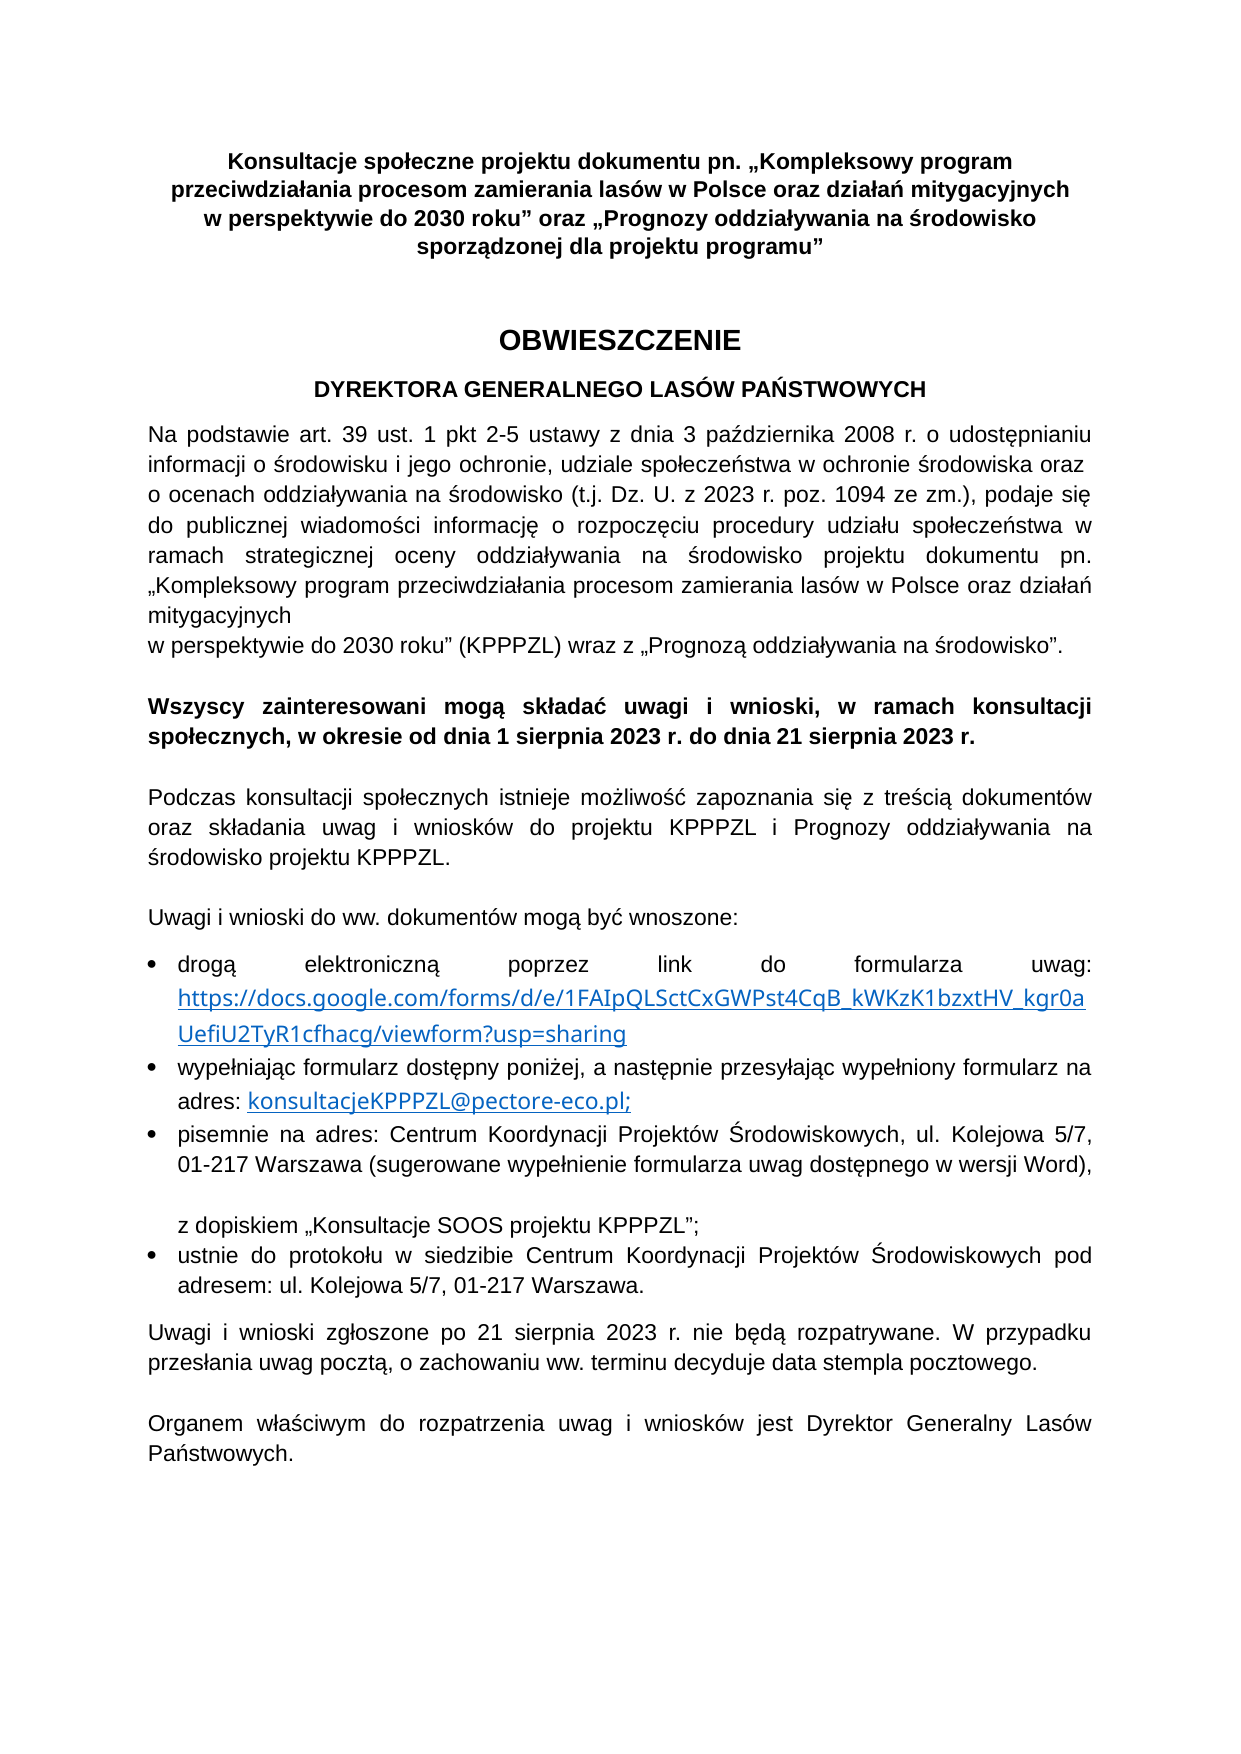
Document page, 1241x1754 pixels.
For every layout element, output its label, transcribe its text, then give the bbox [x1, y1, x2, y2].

list ustnie do protokołu w siedzibie Centrum Koordynacji Projektów Środowiskowych pod adresem: ul. Kolejowa 5/7, 01-217 Warszawa. [148, 1242, 1093, 1298]
text Podczas konsultacji społecznych istnieje możliwość zapoznania się z treścią dokumentów oraz składania uwag i wniosków do projektu KPPPZL i Prognozy oddziaływania na środowisko projektu KPPPZL. [148, 783, 1093, 870]
text Na podstawie art. 39 ust. 1 pkt 2-5 ustawy z dnia 3 października 2008 r. o udostępnianiu informacji o środowisku i jego ochronie, udziale społeczeństwa w ochronie środowiska oraz o ocenach oddziaływania na środowisko (t.j. Dz. U. z 2023 r. poz. 1094 ze zm.), podaje się do publicznej wiadomości informację o rozpoczęciu procedury udziału społeczeństwa w ramach strategicznej oceny oddziaływania na środowisko projektu dokumentu pn. „Kompleksowy program przeciwdziałania procesom zamierania lasów w Polsce oraz działań mitygacyjnych w perspektywie do 2030 roku” (KPPPZL) wraz z „Prognozą oddziaływania na środowisko”. [148, 421, 1093, 659]
text Uwagi i wnioski zgłoszone po 21 sierpnia 2023 r. nie będą rozpatrywane. W przypadku przesłania uwag pocztą, o zachowaniu ww. terminu decyduje data stempla pocztowego. [148, 1319, 1093, 1376]
text OBWIESZCZENIE [148, 323, 1093, 357]
list wypełniając formularz dostępny poniżej, a następnie przesyłając wypełniony formularz na adres: konsultacjeKPPPZL@pectore-eco.pl; [148, 1054, 1093, 1116]
list pisemnie na adres: Centrum Koordynacji Projektów Środowiskowych, ul. Kolejowa 5/7, 01-217 Warszawa (sugerowane wypełnienie formularza uwag dostępnego w wersji Word), z dopiskiem „Konsultacje SOOS projektu KPPPZL”; [148, 1121, 1093, 1238]
text Uwagi i wnioski do ww. dokumentów mogą być wnoszone: [148, 904, 1093, 931]
list drogą elektroniczną poprzez link do formularza uwag: https://docs.google.com/forms/d/e/1FAIpQLSctCxGWPst4CqB_kWKzK1bzxtHV_kgr0aUefiU2TyR1cfhacg/viewform?usp=sharing [148, 951, 1093, 1049]
text Konsultacje społeczne projektu dokumentu pn. „Kompleksowy program przeciwdziałania procesom zamierania lasów w Polsce oraz działań mitygacyjnych w perspektywie do 2030 roku” oraz „Prognozy oddziaływania na środowisko sporządzonej dla projektu programu” [148, 148, 1093, 259]
text Wszyscy zainteresowani mogą składać uwagi i wnioski, w ramach konsultacji społecznych, w okresie od dnia 1 sierpnia 2023 r. do dnia 21 sierpnia 2023 r. [148, 693, 1093, 749]
text DYREKTORA GENERALNEGO LASÓW PAŃSTWOWYCH [148, 376, 1093, 402]
text Organem właściwym do rozpatrzenia uwag i wniosków jest Dyrektor Generalny Lasów Państwowych. [148, 1410, 1093, 1466]
